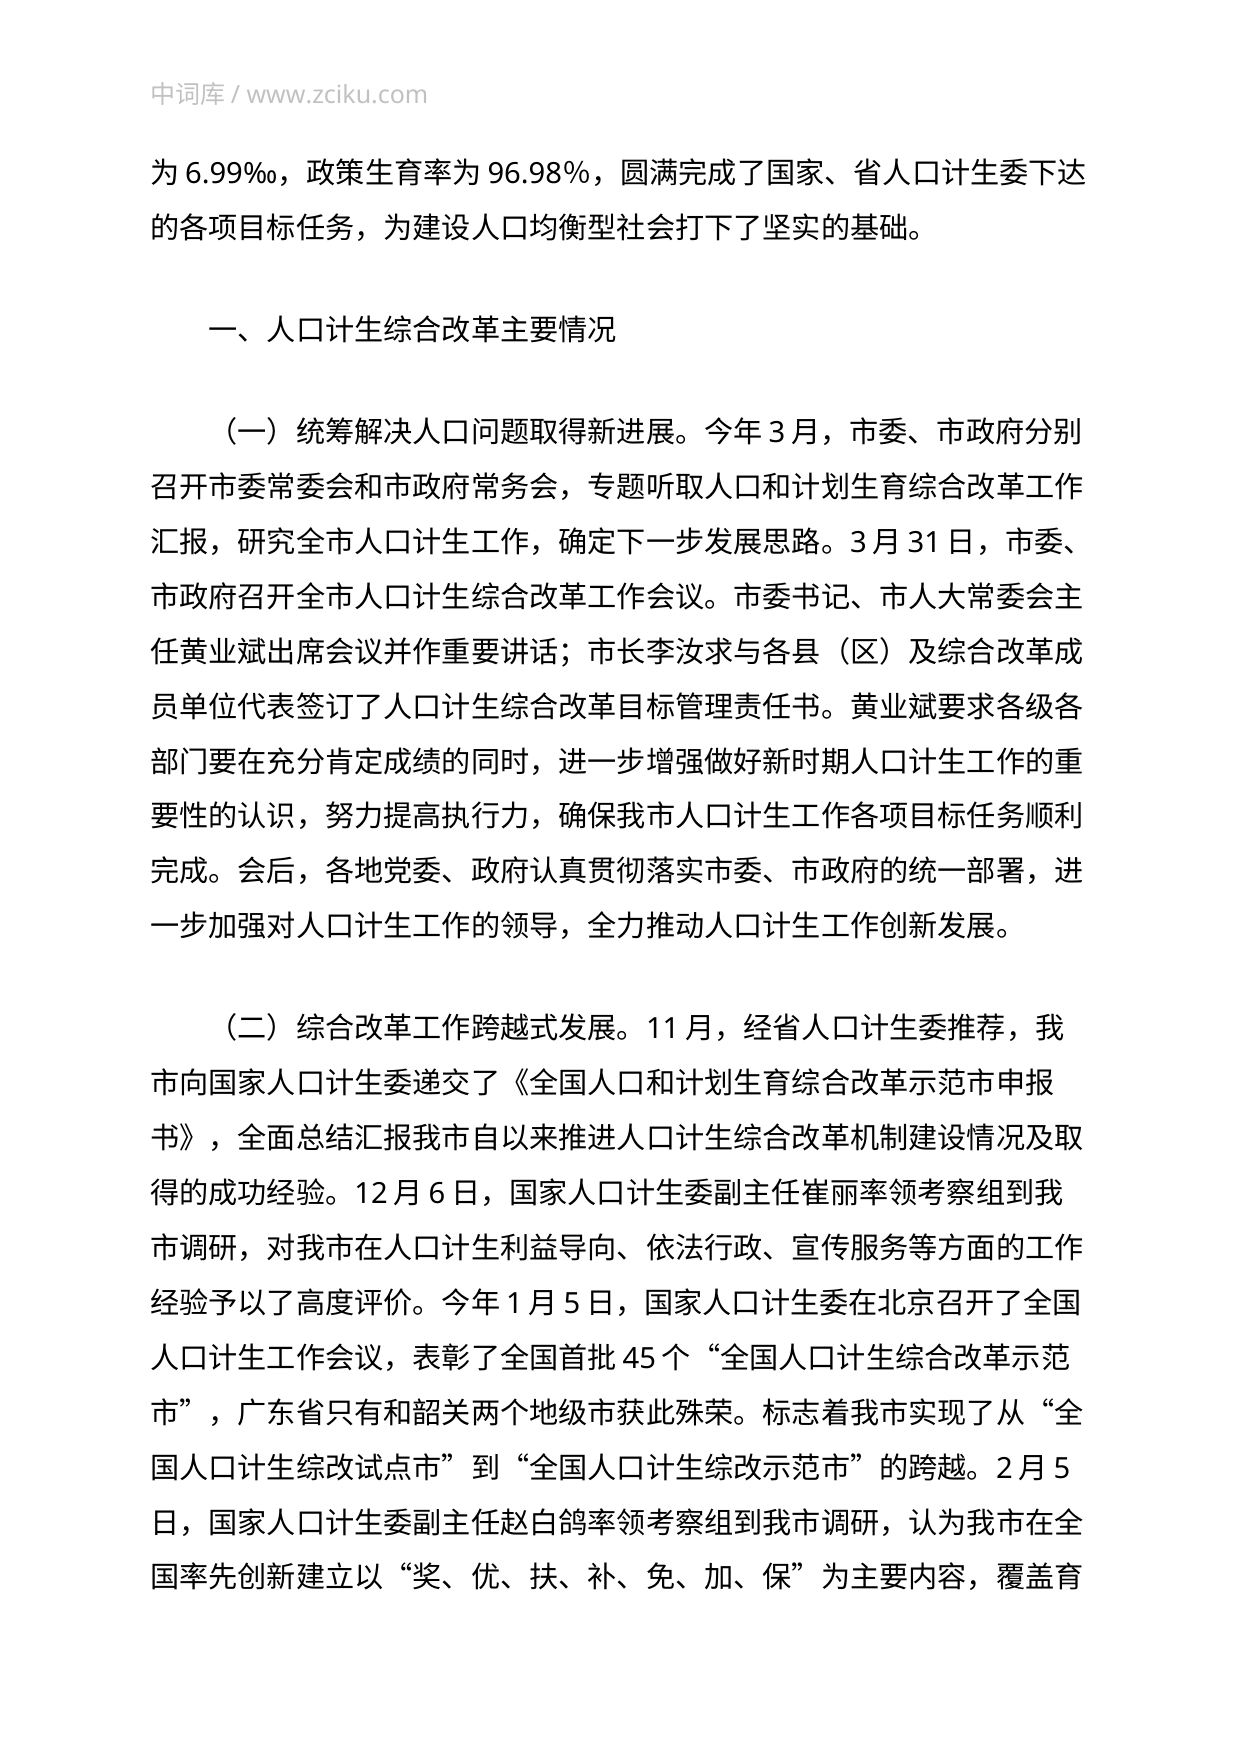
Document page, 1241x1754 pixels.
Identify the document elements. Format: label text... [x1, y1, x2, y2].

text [150, 150, 1090, 247]
text 一、人口计生综合改革主要情况 [150, 307, 1090, 349]
text （一）统筹解决人口问题取得新进展。今年3月，市委、市政府分别召开市委常委会和市政府常务会，专题听取人口和计划生育综合改革工作汇报，研究全市人口计生工作，确定下一步发展思路。3月31日，市委、市政府召开全市人口计生综合改革工作会议。市委书记、市人大常委会主任黄业斌出席会议并作重要讲话；市长李汝求与各县（区）及综合改革成员单位代表签订了人口计生综合改革目标管理责任书。黄业斌要求各级各部门要在充分肯定成绩的同时，进一步增强做好新时期人口计生工作的重要性的认识，努力提高执行力，确保我市人口计生工作各项目标任务顺利完成。会后，各地党委、政府认真贯彻落实市委、市政府的统一部署，进一步加强对人口计生工作的领导，全力推动人口计生工作创新发展。 [150, 408, 1090, 945]
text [150, 1004, 1090, 1596]
